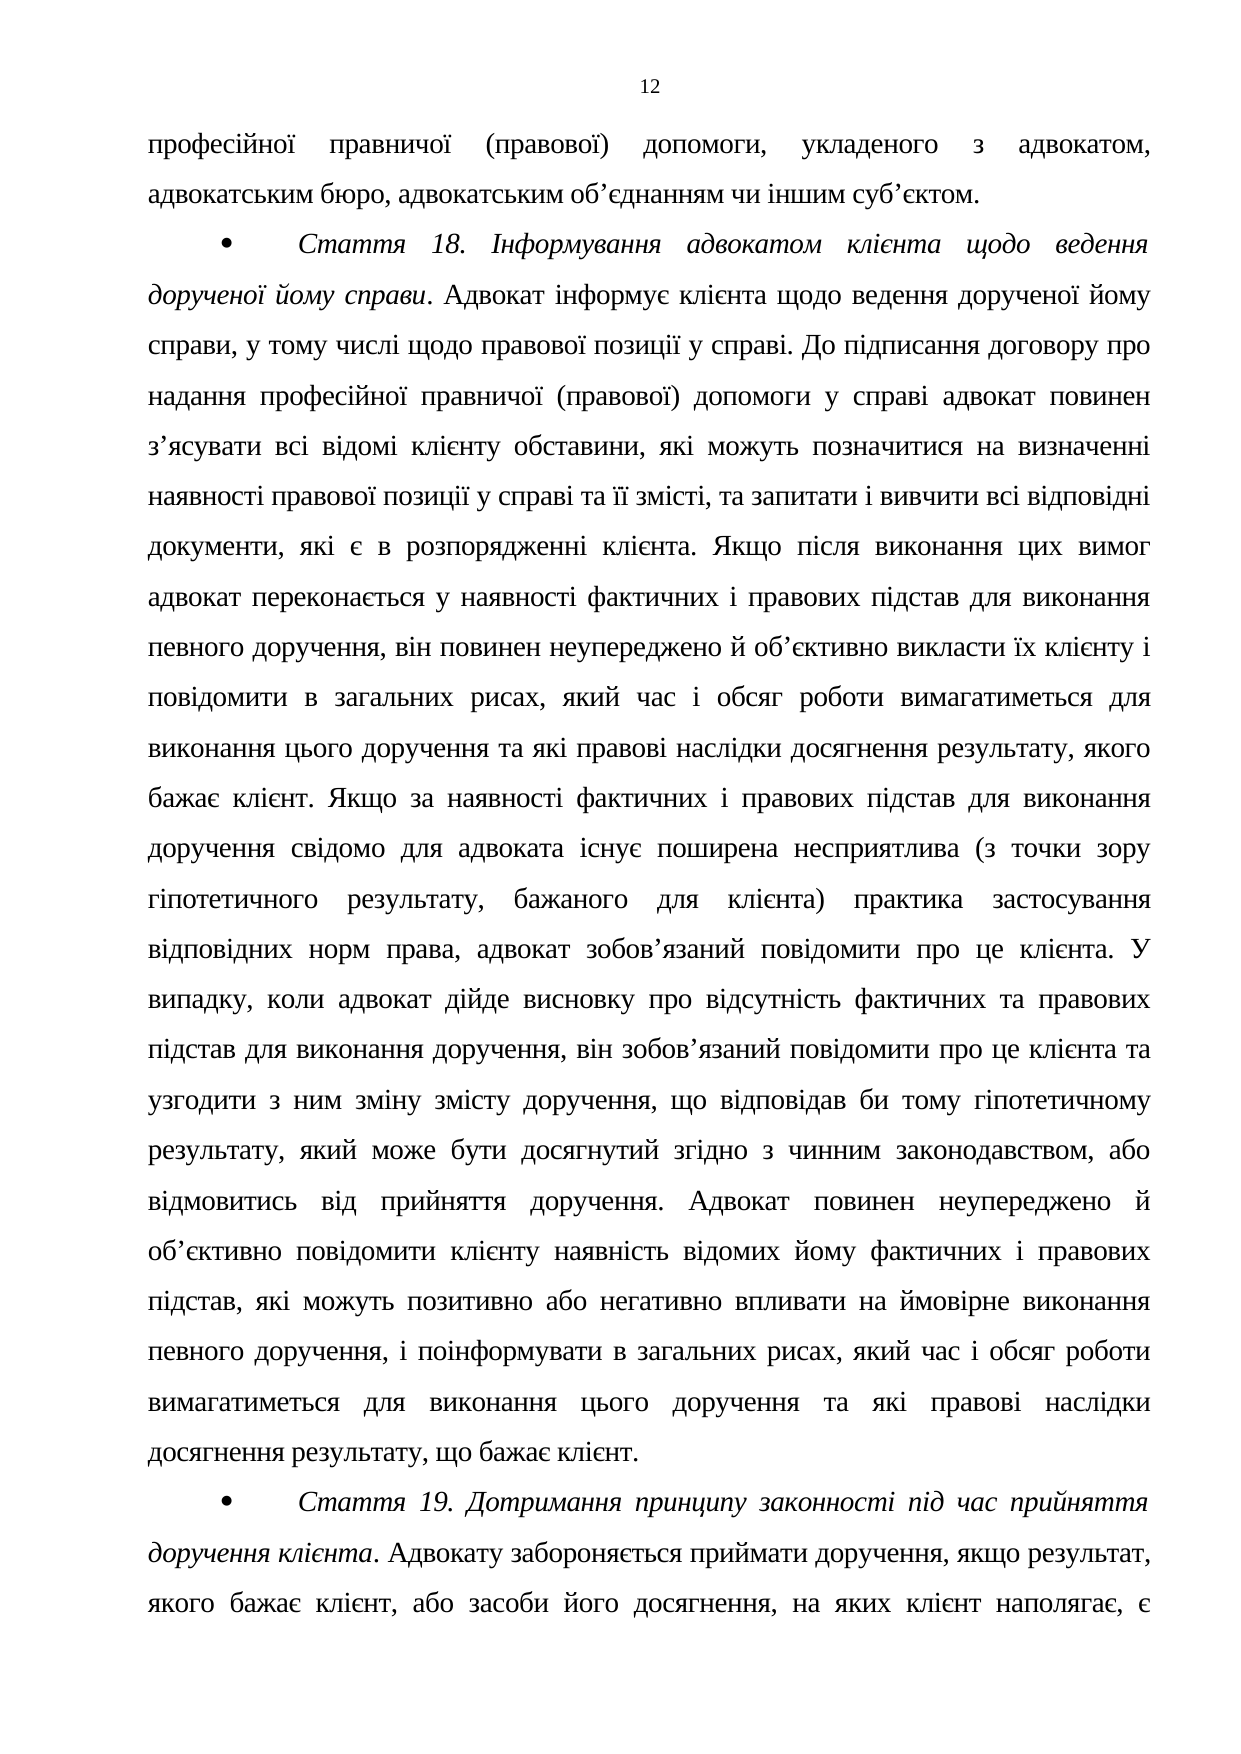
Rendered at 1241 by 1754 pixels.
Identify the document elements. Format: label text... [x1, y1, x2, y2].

list Стаття 18. Інформування адвокатом клієнта щодо ведення дорученої йому справи. Адвокат інформує клієнта щодо ведення дорученої йому справи, у тому числі щодо правової позиції у справі. До підписання договору про надання професійної правничої (правової) допомоги у справі адвокат повинен з’ясувати всі відомі клієнту обставини, які можуть позначитися на визначенні наявності правової позиції у справі та її змісті, та запитати і вивчити всі відповідні документи, які є в розпорядженні клієнта. Якщо після виконання цих вимог адвокат переконається у наявності фактичних і правових підстав для виконання певного доручення, він повинен неупереджено й об’єктивно викласти їх клієнту і повідомити в загальних рисах, який час і обсяг роботи вимагатиметься для виконання цього доручення та які правові наслідки досягнення результату, якого бажає клієнт. Якщо за наявності фактичних і правових підстав для виконання доручення свідомо для адвоката існує поширена несприятлива (з точки зору гіпотетичного результату, бажаного для клієнта) практика застосування відповідних норм права, адвокат зобов’язаний повідомити про це клієнта. У випадку, коли адвокат дійде висновку про відсутність фактичних та правових підстав для виконання доручення, він зобов’язаний повідомити про це клієнта та узгодити з ним зміну змісту доручення, що відповідав би тому гіпотетичному результату, який може бути досягнутий згідно з чинним законодавством, або відмовитись від прийняття доручення. Адвокат повинен неупереджено й об’єктивно повідомити клієнту наявність відомих йому фактичних і правових підстав, які можуть позитивно або негативно впливати на ймовірне виконання певного доручення, і поінформувати в загальних рисах, який час і обсяг роботи вимагатиметься для виконання цього доручення та які правові наслідки досягнення результату, що бажає клієнт. [148, 227, 1152, 1468]
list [148, 1484, 1152, 1619]
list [148, 126, 1152, 210]
